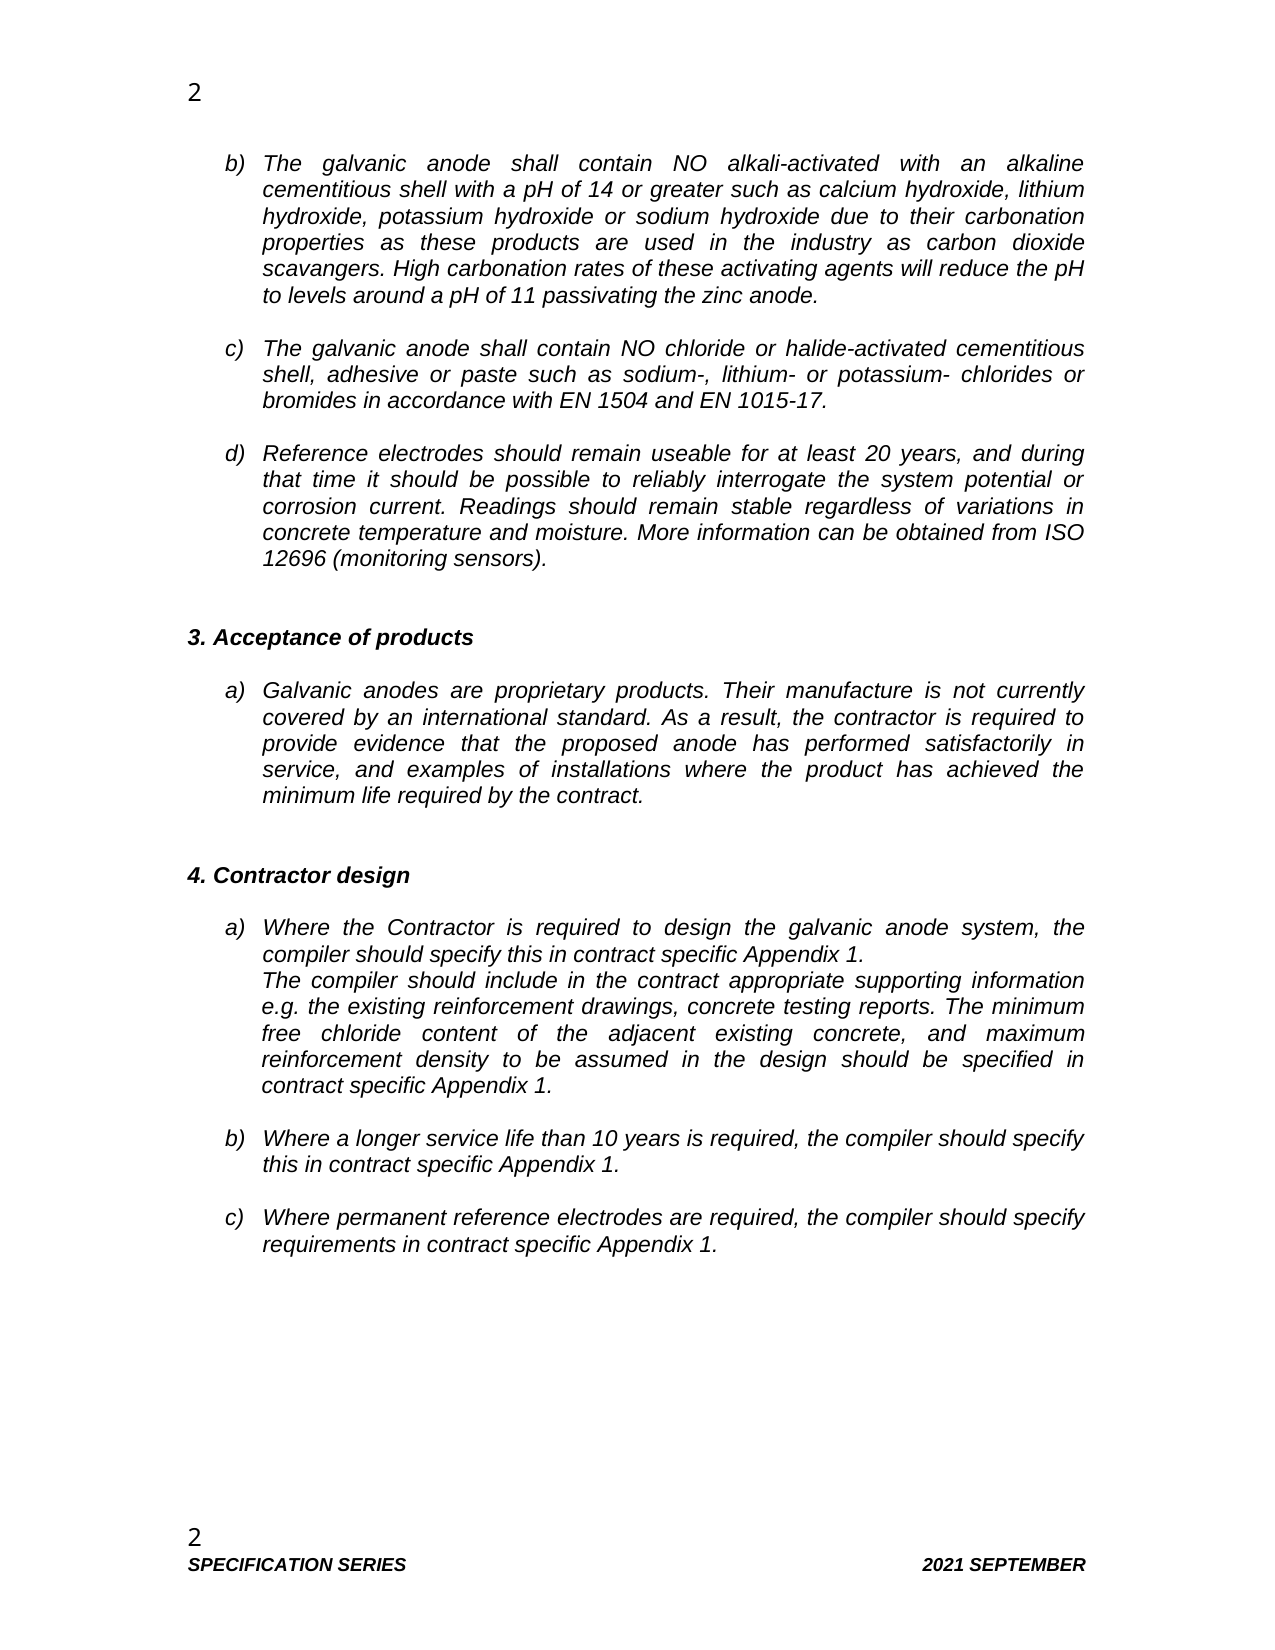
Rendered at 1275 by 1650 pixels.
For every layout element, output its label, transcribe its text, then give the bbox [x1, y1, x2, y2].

list Where a longer service life than 10 years is required, the compiler should specify this in contract specific Appendix 1. [225, 1125, 1087, 1178]
list Reference electrodes should remain useable for at least 20 years, and during that time it should be possible to reliably interrogate the system potential or corrosion current. Readings should remain stable regardless of variations in concrete temperature and moisture. More information can be obtained from ISO 12696 (monitoring sensors). [225, 440, 1087, 572]
list The galvanic anode shall contain NO chloride or halide-activated cementitious shell, adhesive or paste such as sodium-, lithium- or potassium- chlorides or bromides in accordance with EN 1504 and EN 1015-17. [225, 334, 1087, 413]
text The compiler should include in the contract appropriate supporting information e.g. the existing reinforcement drawings, concrete testing reports. The minimum free chloride content of the adjacent existing concrete, and maximum reinforcement density to be assumed in the design should be specified in contract specific Appendix 1. [261, 967, 1087, 1099]
list Galvanic anodes are proprietary products. Their manufacture is not currently covered by an international standard. As a result, the contractor is required to provide evidence that the proposed anode has performed satisfactorily in service, and examples of installations where the product has achieved the minimum life required by the contract. [225, 677, 1087, 809]
list Where the Contractor is required to design the galvanic anode system, the compiler should specify this in contract specific Appendix 1. [225, 914, 1087, 967]
list Where permanent reference electrodes are required, the compiler should specify requirements in contract specific Appendix 1. [225, 1204, 1087, 1257]
text 4. Contractor design [187, 862, 1087, 888]
text 3. Acceptance of products [187, 624, 1087, 651]
list The galvanic anode shall contain NO alkali-activated with an alkaline cementitious shell with a pH of 14 or greater such as calcium hydroxide, lithium hydroxide, potassium hydroxide or sodium hydroxide due to their carbonation properties as these products are used in the industry as carbon dioxide scavangers. High carbonation rates of these activating agents will reduce the pH to levels around a pH of 11 passivating the zinc anode. [225, 150, 1087, 308]
